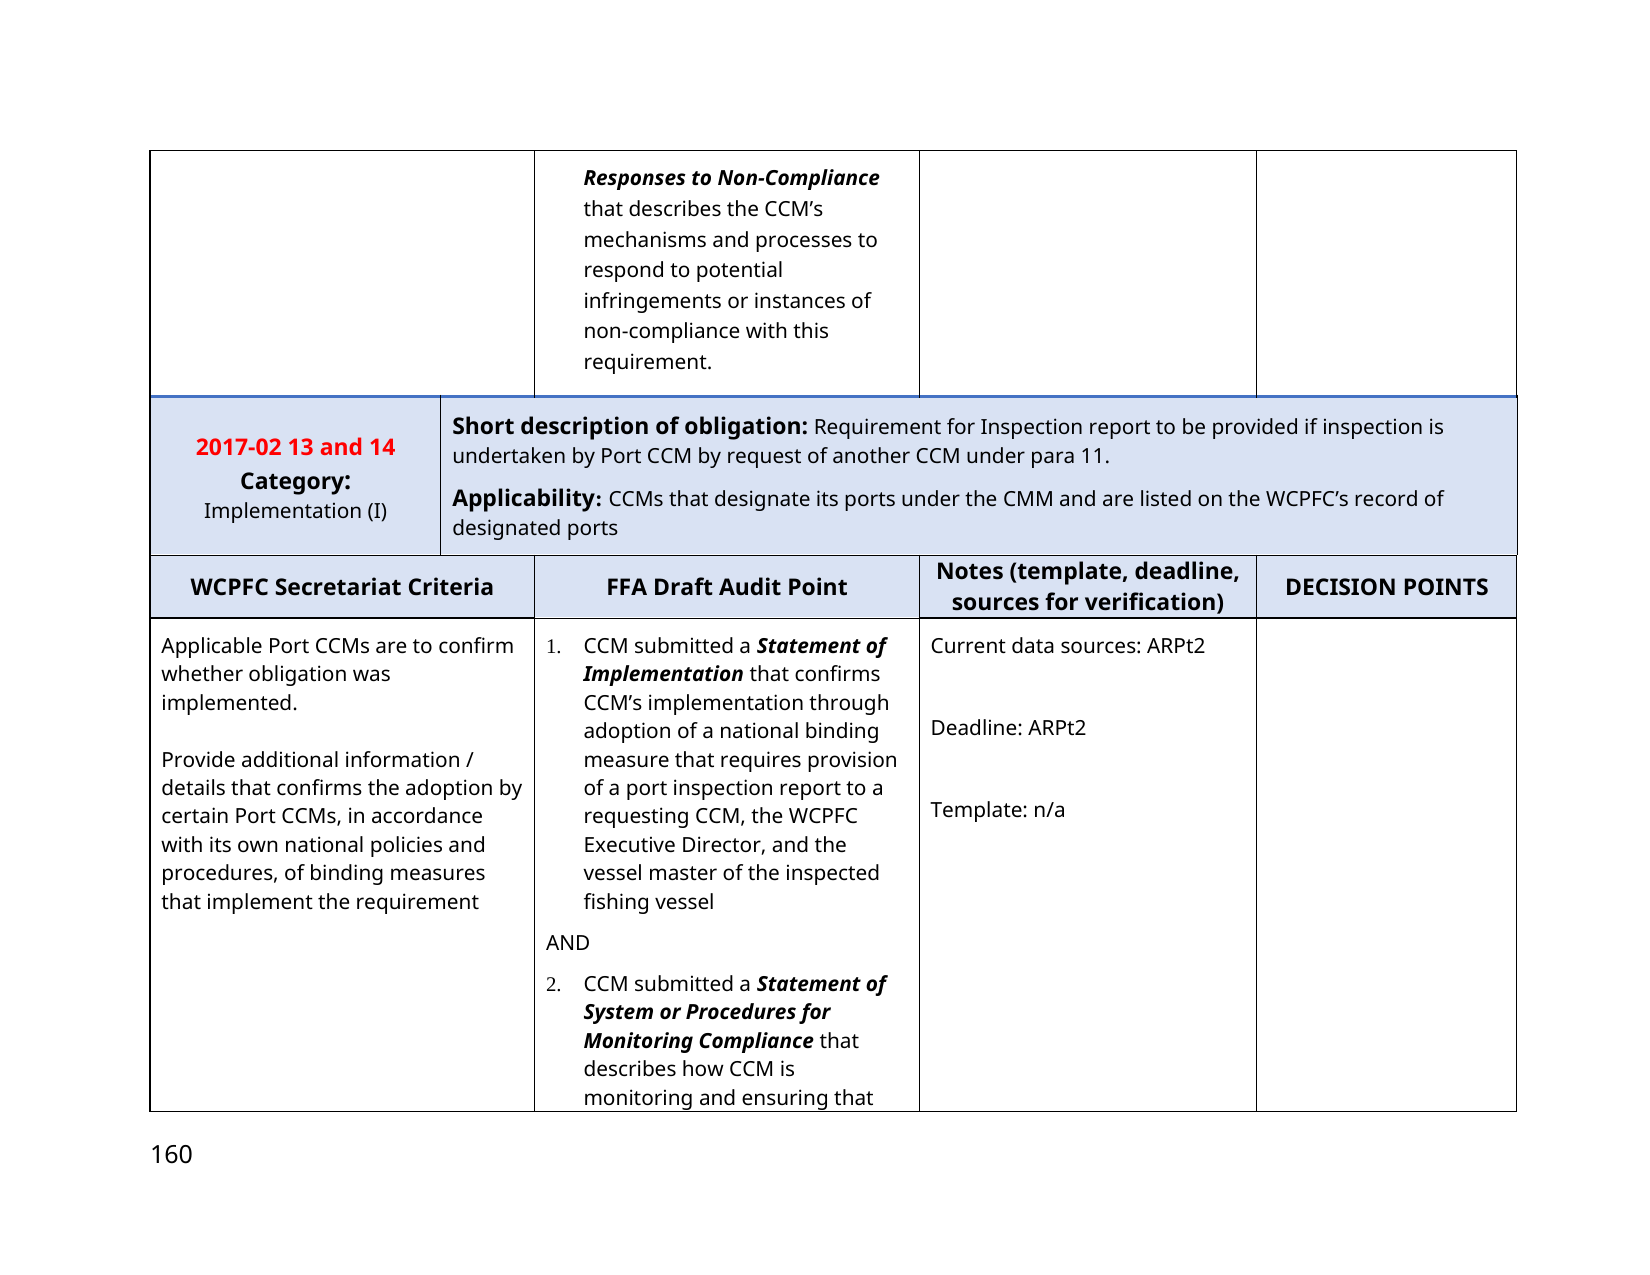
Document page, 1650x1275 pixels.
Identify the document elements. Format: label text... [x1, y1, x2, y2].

table_cell FFA Draft Audit Point [535, 556, 919, 617]
table_cell WCPFC Secretariat Criteria [151, 556, 534, 617]
table_cell [1257, 151, 1516, 394]
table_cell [535, 619, 919, 1111]
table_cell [920, 151, 1256, 394]
table_cell Notes (template, deadline, sources for verification) [920, 556, 1256, 617]
table_cell [1257, 619, 1516, 1111]
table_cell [920, 619, 1256, 1111]
table_cell 2017-02 13 and 14 Category: Implementation (I) [151, 398, 440, 554]
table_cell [151, 151, 534, 394]
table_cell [151, 619, 534, 1111]
table_cell DECISION POINTS [1257, 556, 1516, 617]
table_cell Short description of obligation: Requirement for Inspection report to be provided if inspection is undertaken by Port CCM by request of another CCM under para 11. Applicability: CCMs that designate its ports under the CMM and are listed on the WCPFC’s record of designated ports [441, 398, 1517, 554]
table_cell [535, 151, 919, 394]
